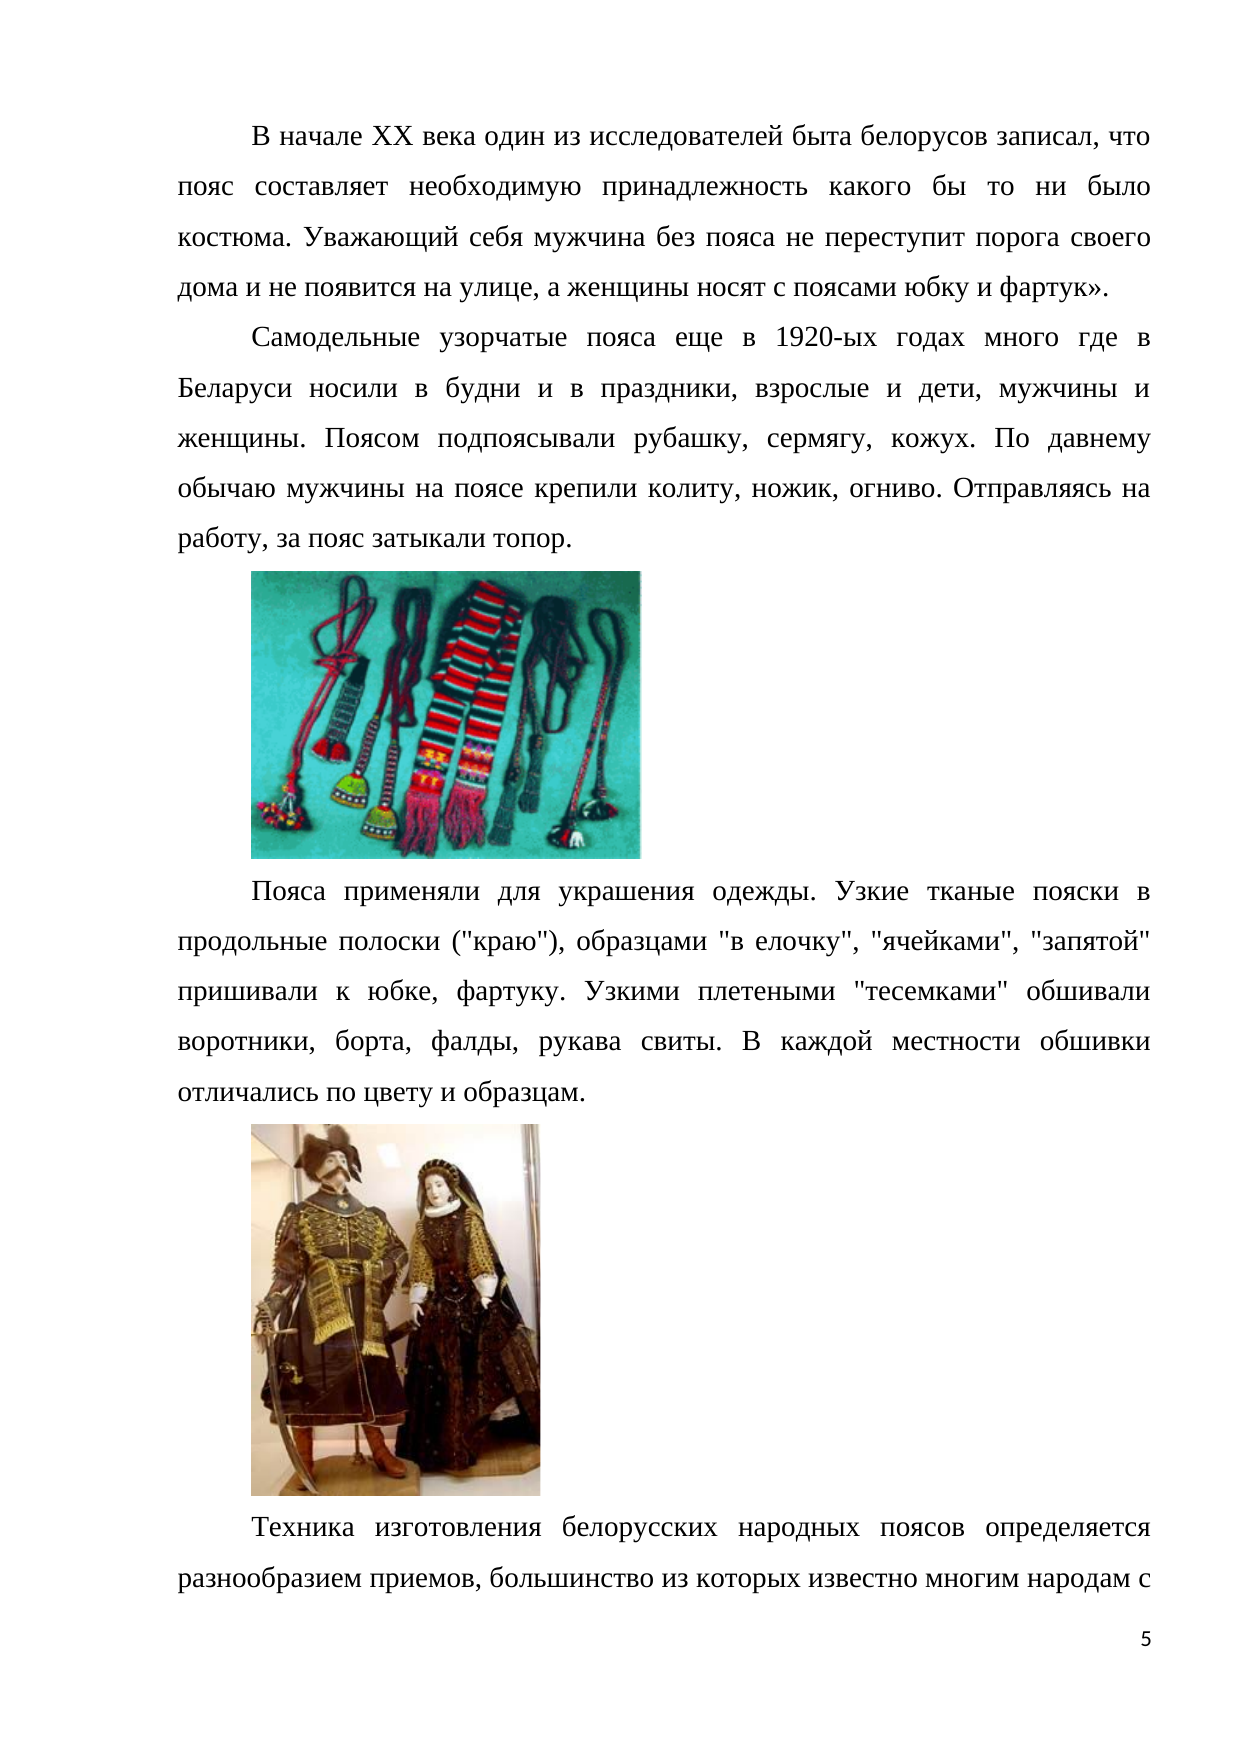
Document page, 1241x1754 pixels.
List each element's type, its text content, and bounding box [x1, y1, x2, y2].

text В начале XX века один из исследователей быта белорусов записал, что пояс составляет необходимую принадлежность какого бы то ни было костюма. Уважающий себя мужчина без пояса не переступит порога своего дома и не появится на улице, а женщины носят с поясами юбку и фартук». [177, 118, 1152, 303]
picture [251, 571, 642, 859]
picture [251, 1124, 541, 1496]
text Пояса применяли для украшения одежды. Узкие тканые пояски в продольные полоски ("краю"), образцами "в елочку", "ячейками", "запятой" пришивали к юбке, фартуку. Узкими плетеными "тесемками" обшивали воротники, борта, фалды, рукава свиты. В каждой местности обшивки отличались по цвету и образцам. [177, 873, 1152, 1107]
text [177, 1509, 1152, 1593]
text Самодельные узорчатые пояса еще в 1920-ых годах много где в Беларуси носили в будни и в праздники, взрослые и дети, мужчины и женщины. Поясом подпоясывали рубашку, сермягу, кожух. По давнему обычаю мужчины на поясе крепили колиту, ножик, огниво. Отправляясь на работу, за пояс затыкали топор. [177, 319, 1152, 554]
